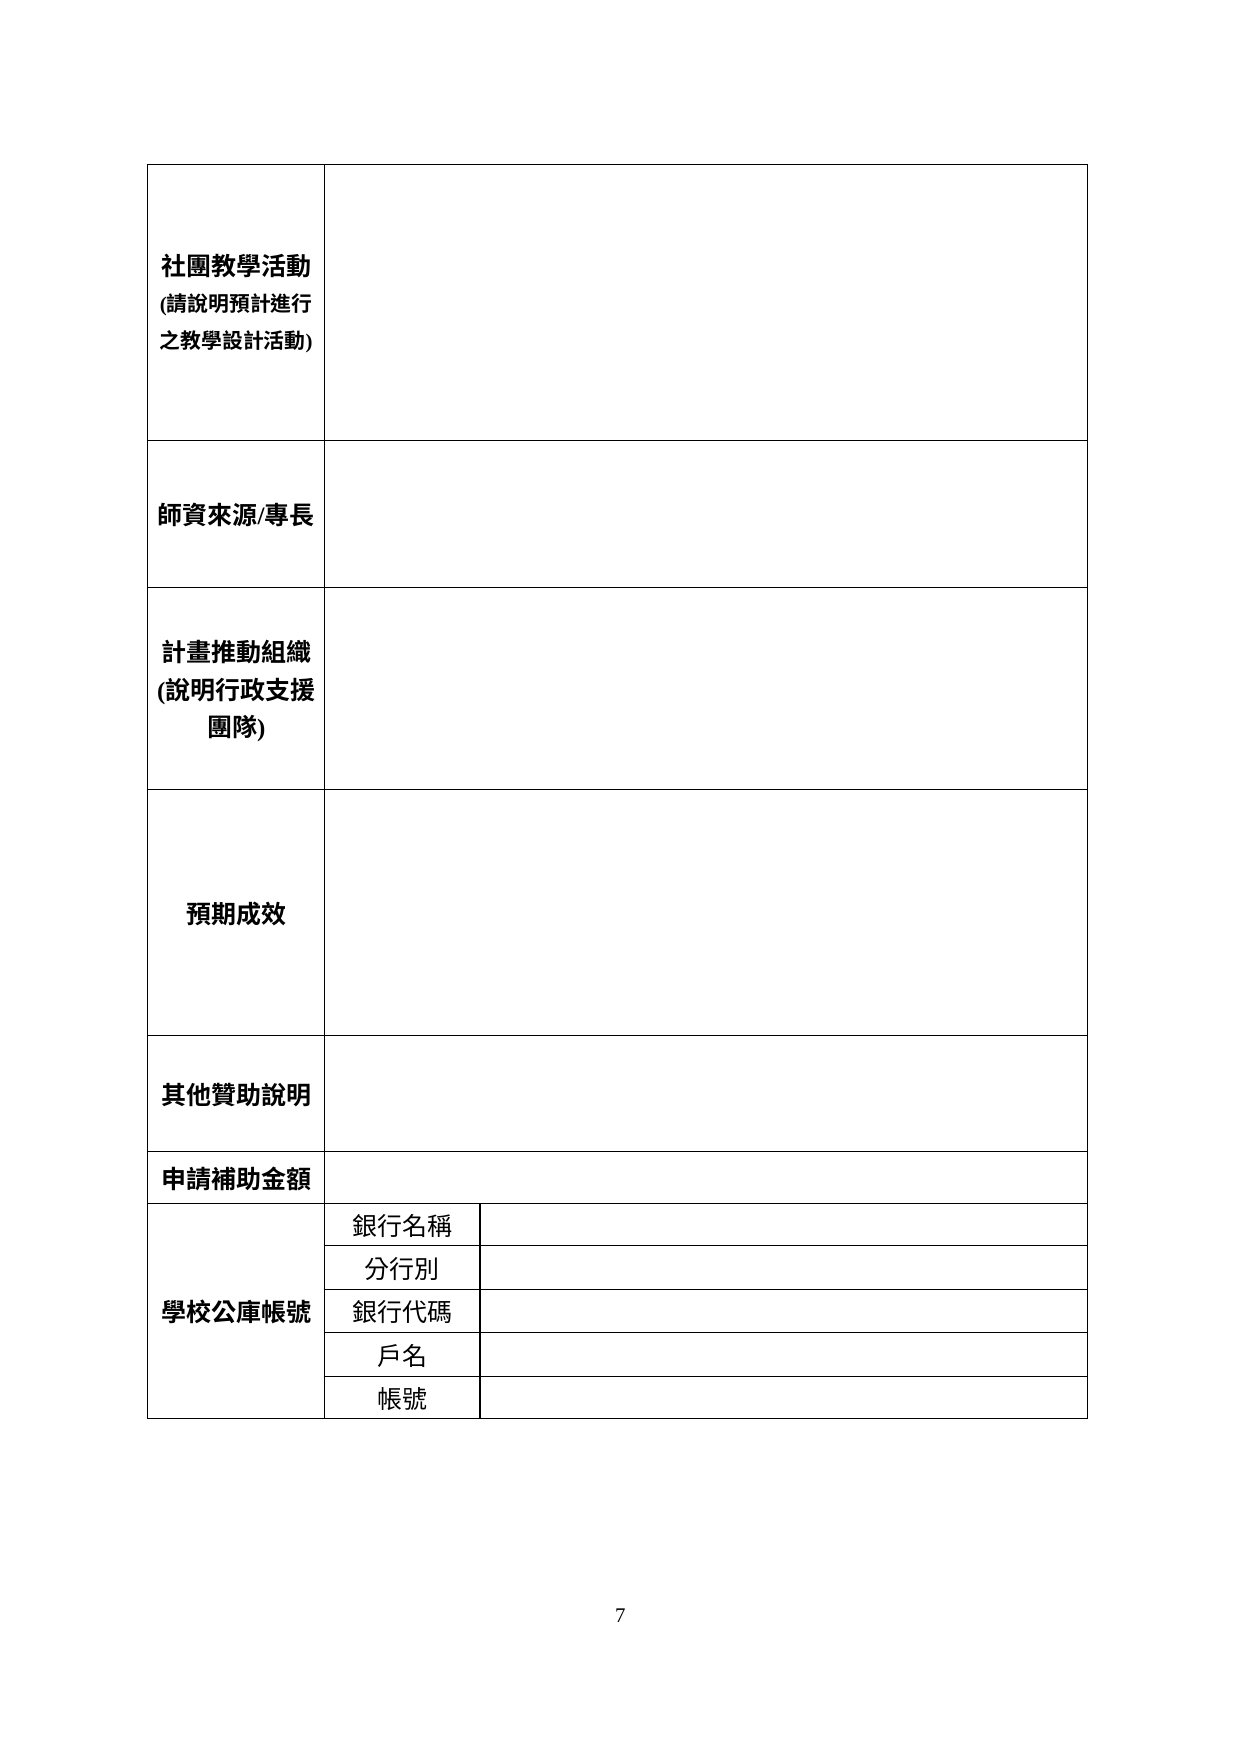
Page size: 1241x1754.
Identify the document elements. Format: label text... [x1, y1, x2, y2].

table_cell [325, 1152, 1087, 1203]
table_cell 學校公庫帳號 [148, 1204, 324, 1418]
table_cell 社團教學活動 (請說明預計進行之教學設計活動) [148, 165, 324, 440]
table_cell 其他贊助說明 [148, 1036, 324, 1151]
table_cell [481, 1204, 1087, 1245]
table_cell [481, 1246, 1087, 1288]
table_cell 銀行名稱 [325, 1204, 479, 1245]
table_cell 帳號 [325, 1377, 479, 1418]
table_cell 師資來源/專長 [148, 441, 324, 587]
table_cell [325, 441, 1087, 587]
table_cell 預期成效 [148, 790, 324, 1035]
table_cell 銀行代碼 [325, 1290, 479, 1332]
table_cell 戶名 [325, 1333, 479, 1376]
table_cell 申請補助金額 [148, 1152, 324, 1203]
table_cell 計畫推動組織 (說明行政支援團隊) [148, 588, 324, 789]
table_cell [481, 1377, 1087, 1418]
table_cell 分行別 [325, 1246, 479, 1288]
table_cell [325, 588, 1087, 789]
table_cell [325, 1036, 1087, 1151]
table_cell [481, 1290, 1087, 1332]
table_cell [325, 165, 1087, 440]
table_cell [325, 790, 1087, 1035]
table_cell [481, 1333, 1087, 1376]
